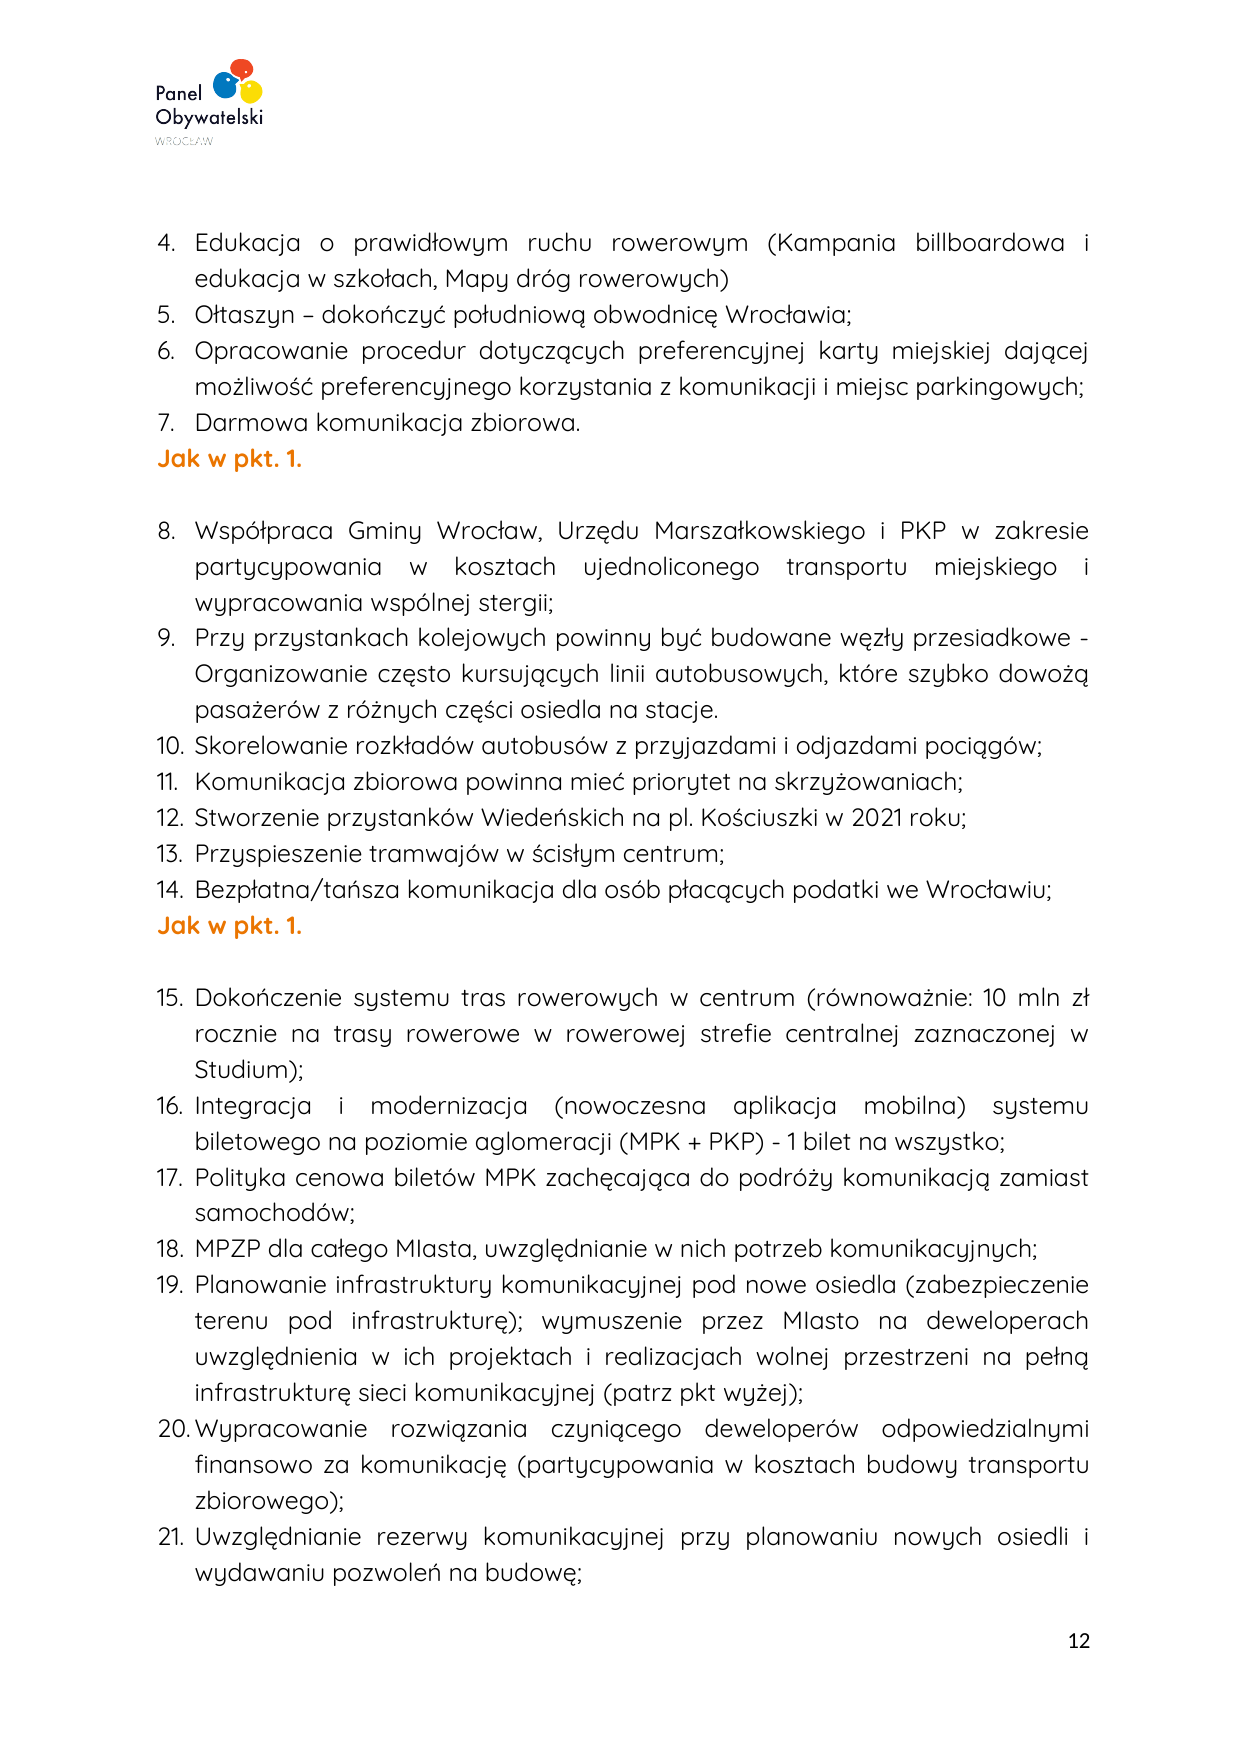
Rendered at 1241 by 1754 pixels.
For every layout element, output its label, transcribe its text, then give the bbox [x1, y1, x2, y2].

list Przyspieszenie tramwajów w ścisłym centrum; [157, 837, 1090, 869]
list Edukacja o prawidłowym ruchu rowerowym (Kampania billboardowa i edukacja w szkołach, Mapy dróg rowerowych) [157, 227, 1090, 294]
list Komunikacja zbiorowa powinna mieć priorytet na skrzyżowaniach; [157, 766, 1090, 797]
list Stworzenie przystanków Wiedeńskich na pl. Kościuszki w 2021 roku; [157, 802, 1090, 833]
text Jak w pkt. 1. [157, 909, 1090, 941]
list Planowanie infrastruktury komunikacyjnej pod nowe osiedla (zabezpieczenie terenu pod infrastrukturę); wymuszenie przez MIasto na deweloperach uwzględnienia w ich projektach i realizacjach wolnej przestrzeni na pełną infrastrukturę sieci komunikacyjnej (patrz pkt wyżej); [157, 1269, 1090, 1408]
list Uwzględnianie rezerwy komunikacyjnej przy planowaniu nowych osiedli i wydawaniu pozwoleń na budowę; [157, 1520, 1090, 1587]
list Współpraca Gminy Wrocław, Urzędu Marszałkowskiego i PKP w zakresie partycypowania w kosztach ujednoliconego transportu miejskiego i wypracowania wspólnej stergii; [157, 514, 1090, 617]
list Ołtaszyn – dokończyć południową obwodnicę Wrocławia; [157, 298, 1090, 330]
list Skorelowanie rozkładów autobusów z przyjazdami i odjazdami pociągów; [157, 730, 1090, 761]
list Integracja i modernizacja (nowoczesna aplikacja mobilna) systemu biletowego na poziomie aglomeracji (MPK + PKP) - 1 bilet na wszystko; [157, 1089, 1090, 1156]
list Przy przystankach kolejowych powinny być budowane węzły przesiadkowe - Organizowanie często kursujących linii autobusowych, które szybko dowożą pasażerów z różnych części osiedla na stacje. [157, 622, 1090, 725]
list Polityka cenowa biletów MPK zachęcająca do podróży komunikacją zamiast samochodów; [157, 1161, 1090, 1228]
list Wypracowanie rozwiązania czyniącego deweloperów odpowiedzialnymi finansowo za komunikację (partycypowania w kosztach budowy transportu zbiorowego); [157, 1412, 1090, 1516]
list Dokończenie systemu tras rowerowych w centrum (równoważnie: 10 mln zł rocznie na trasy rowerowe w rowerowej strefie centralnej zaznaczonej w Studium); [157, 981, 1090, 1084]
text Jak w pkt. 1. [157, 442, 1090, 473]
list Opracowanie procedur dotyczących preferencyjnej karty miejskiej dającej możliwość preferencyjnego korzystania z komunikacji i miejsc parkingowych; [157, 334, 1090, 402]
list Bezpłatna/tańsza komunikacja dla osób płacących podatki we Wrocławiu; [157, 873, 1090, 905]
picture [150, 54, 269, 151]
list Darmowa komunikacja zbiorowa. [157, 406, 1090, 437]
list MPZP dla całego MIasta, uwzględnianie w nich potrzeb komunikacyjnych; [157, 1233, 1090, 1264]
